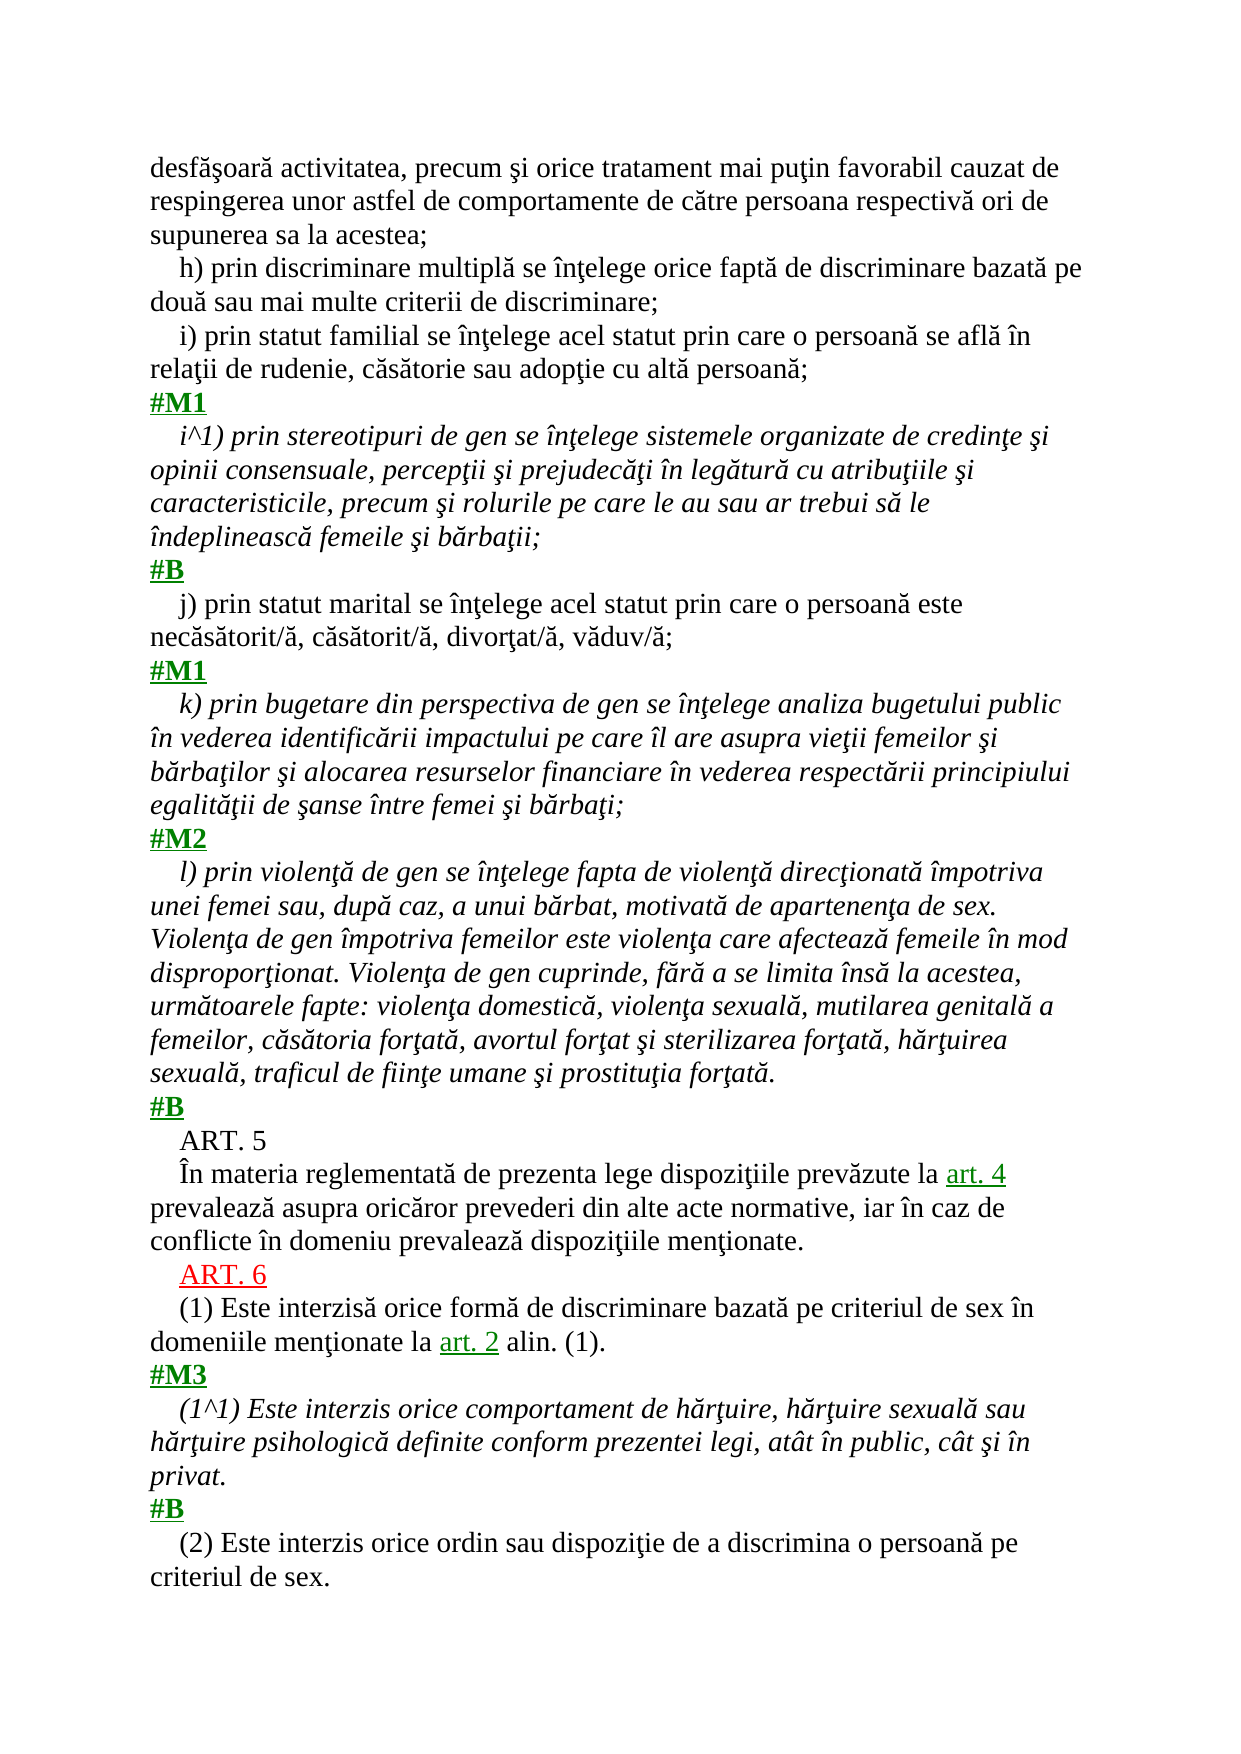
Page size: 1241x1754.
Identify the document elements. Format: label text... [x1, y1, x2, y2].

text #B [150, 1492, 1090, 1525]
text #M3 [150, 1357, 1090, 1391]
text k) prin bugetare din perspectiva de gen se înţelege analiza bugetului public în vederea identificării impactului pe care îl are asupra vieţii femeilor şi bărbaţilor şi alocarea resurselor financiare în vederea respectării principiului egalităţii de şanse între femei şi bărbaţi; [150, 687, 1090, 821]
text #M2 [150, 821, 1090, 854]
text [150, 150, 1090, 251]
text #B [150, 552, 1090, 586]
text #M1 [150, 385, 1090, 418]
text (1^1) Este interzis orice comportament de hărţuire, hărţuire sexuală sau hărţuire psihologică definite conform prezentei legi, atât în public, cât şi în privat. [150, 1391, 1090, 1492]
text ART. 5 [150, 1123, 1090, 1156]
text h) prin discriminare multiplă se înţelege orice faptă de discriminare bazată pe două sau mai multe criterii de discriminare; [150, 251, 1090, 318]
text #B [150, 1089, 1090, 1123]
text #M1 [150, 653, 1090, 687]
text i^1) prin stereotipuri de gen se înţelege sistemele organizate de credinţe şi opinii consensuale, percepţii şi prejudecăţi în legătură cu atribuţiile şi caracteristicile, precum şi rolurile pe care le au sau ar trebui să le îndeplinească femeile şi bărbaţii; [150, 418, 1090, 552]
text i) prin statut familial se înţelege acel statut prin care o persoană se află în relaţii de rudenie, căsătorie sau adopţie cu altă persoană; [150, 318, 1090, 385]
text l) prin violenţă de gen se înţelege fapta de violenţă direcţionată împotriva unei femei sau, după caz, a unui bărbat, motivată de apartenenţa de sex. Violenţa de gen împotriva femeilor este violenţa care afectează femeile în mod disproporţionat. Violenţa de gen cuprinde, fără a se limita însă la acestea, următoarele fapte: violenţa domestică, violenţa sexuală, mutilarea genitală a femeilor, căsătoria forţată, avortul forţat şi sterilizarea forţată, hărţuirea sexuală, traficul de fiinţe umane şi prostituţia forţată. [150, 854, 1090, 1089]
text j) prin statut marital se înţelege acel statut prin care o persoană este necăsătorit/ă, căsătorit/ă, divorţat/ă, văduv/ă; [150, 586, 1090, 653]
text ART. 6 [150, 1257, 1090, 1290]
text (1) Este interzisă orice formă de discriminare bazată pe criteriul de sex în domeniile menţionate la art. 2 alin. (1). [150, 1290, 1090, 1357]
text În materia reglementată de prezenta lege dispoziţiile prevăzute la art. 4 prevalează asupra oricăror prevederi din alte acte normative, iar în caz de conflicte în domeniu prevalează dispoziţiile menţionate. [150, 1156, 1090, 1257]
text (2) Este interzis orice ordin sau dispoziţie de a discrimina o persoană pe criteriul de sex. [150, 1525, 1090, 1592]
